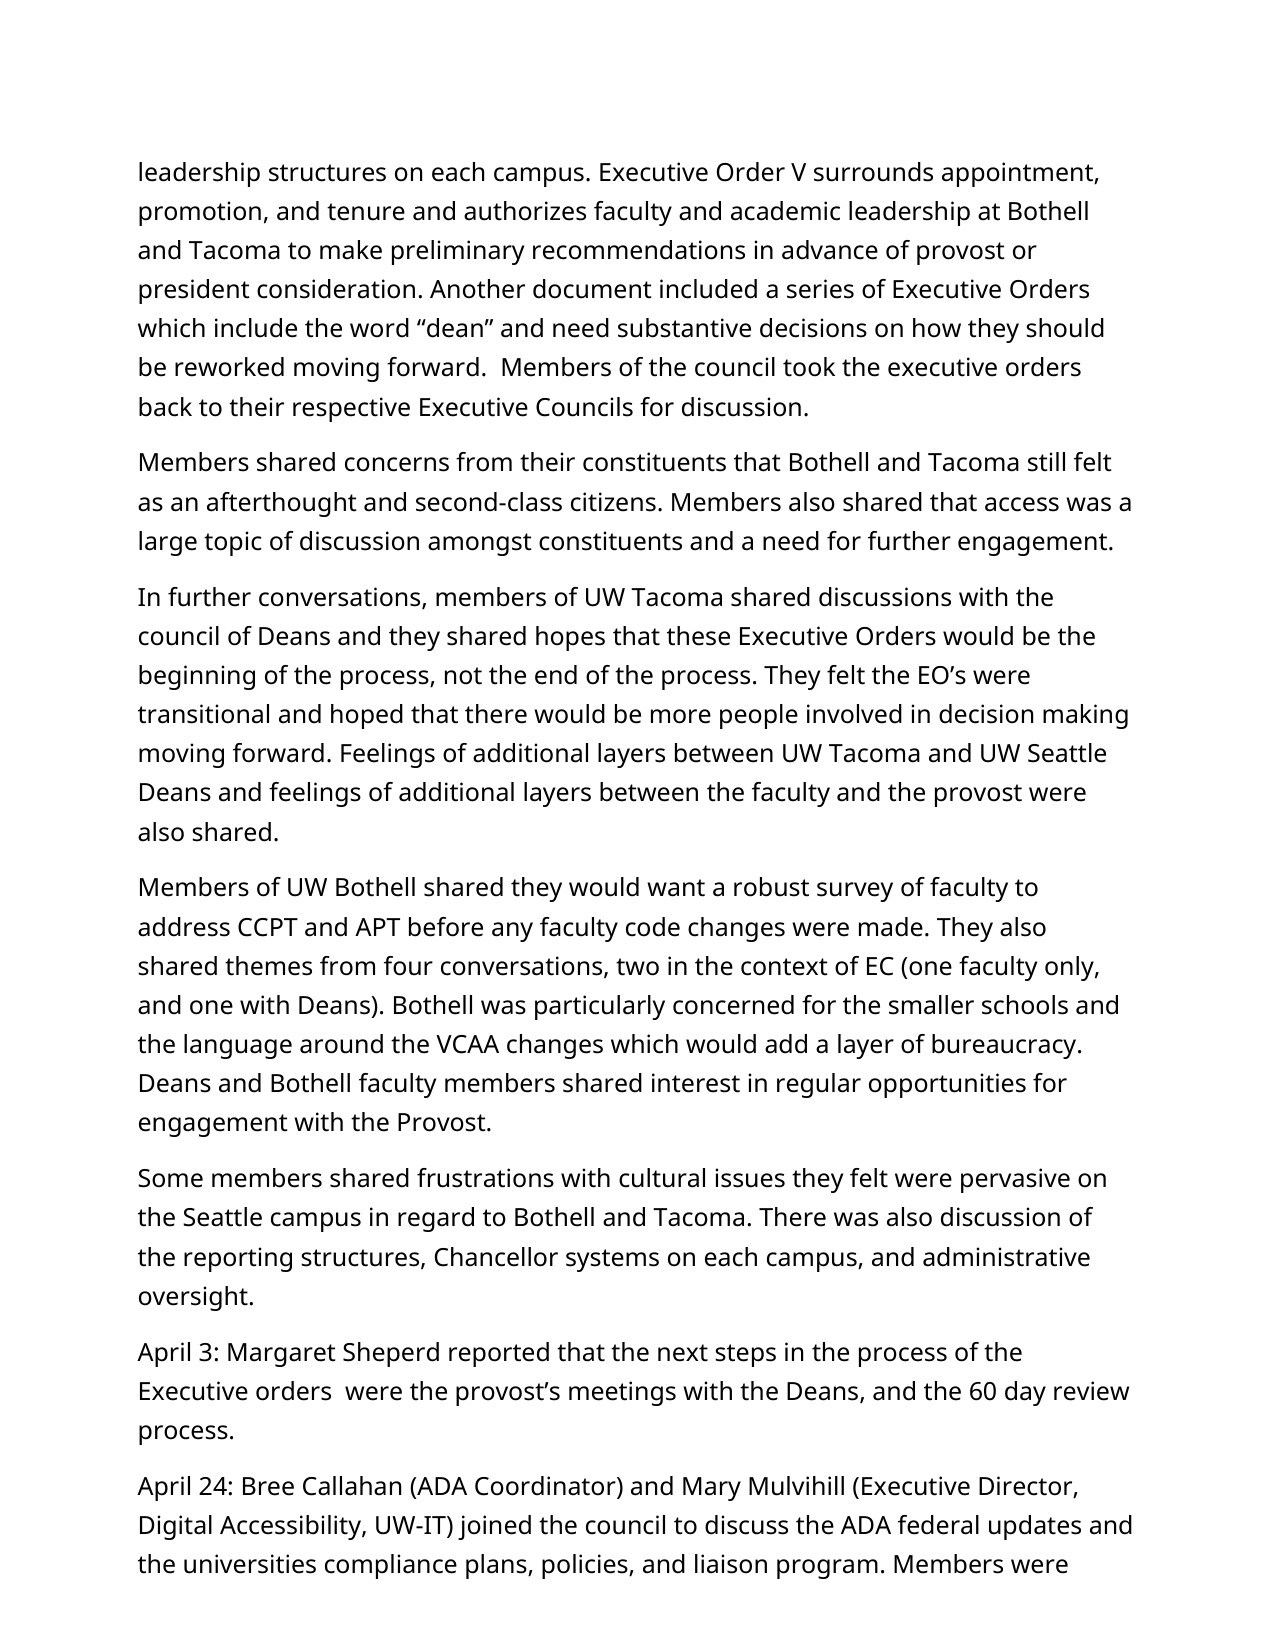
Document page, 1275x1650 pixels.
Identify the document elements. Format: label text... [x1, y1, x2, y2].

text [137, 154, 1135, 423]
text Members of UW Bothell shared they would want a robust survey of faculty to address CCPT and APT before any faculty code changes were made. They also shared themes from four conversations, two in the context of EC (one faculty only, and one with Deans). Bothell was particularly concerned for the smaller schools and the language around the VCAA changes which would add a layer of bureaucracy. Deans and Bothell faculty members shared interest in regular opportunities for engagement with the Provost. [137, 870, 1135, 1139]
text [137, 1468, 1135, 1581]
text April 3: Margaret Sheperd reported that the next steps in the process of the Executive orders were the provost’s meetings with the Deans, and the 60 day review process. [137, 1334, 1135, 1447]
text Some members shared frustrations with cultural issues they felt were pervasive on the Seattle campus in regard to Bothell and Tacoma. There was also discussion of the reporting structures, Chancellor systems on each campus, and administrative oversight. [137, 1161, 1135, 1312]
text In further conversations, members of UW Tacoma shared discussions with the council of Deans and they shared hopes that these Executive Orders would be the beginning of the process, not the end of the process. They felt the EO’s were transitional and hoped that there would be more people involved in decision making moving forward. Feelings of additional layers between UW Tacoma and UW Seattle Deans and feelings of additional layers between the faculty and the provost were also shared. [137, 579, 1135, 848]
text Members shared concerns from their constituents that Bothell and Tacoma still felt as an afterthought and second-class citizens. Members also shared that access was a large topic of discussion amongst constituents and a need for further engagement. [137, 445, 1135, 557]
